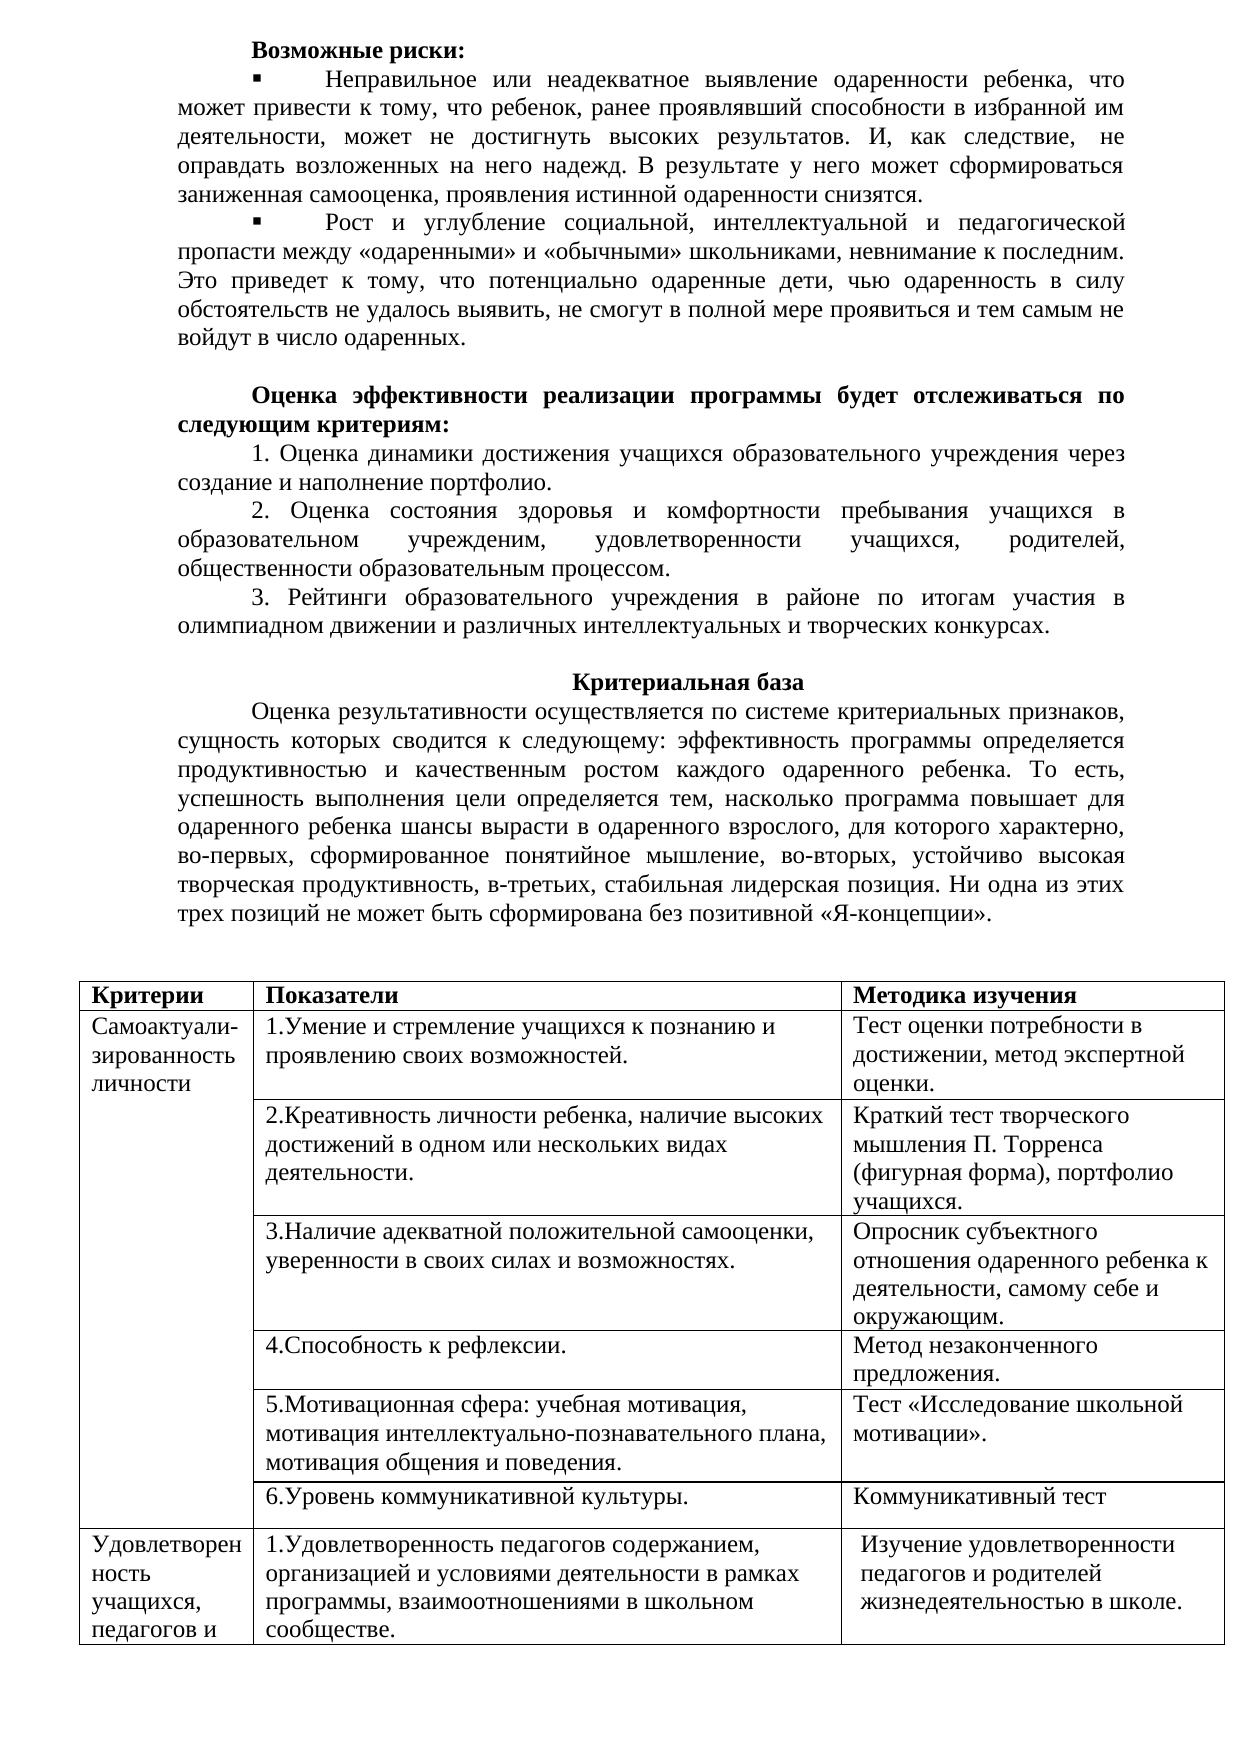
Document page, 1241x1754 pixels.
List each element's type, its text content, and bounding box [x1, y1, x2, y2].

table_cell 1.Удовлетворенность педагогов содержанием, организацией и условиями деятельности в рамках программы, взаимоотношениями в школьном сообществе. [254, 1529, 841, 1643]
list Неправильное или неадекватное выявление одаренности ребенка, что может привести к тому, что ребенок, ранее проявлявший способности в избранной им деятельности, может не достигнуть высоких результатов. И, как следствие, не оправдать возложенных на него надежд. В результате у него может сформироваться заниженная самооценка, проявления истинной одаренности снизятся. [177, 64, 1125, 207]
table_cell Тест «Исследование школьной мотивации». [842, 1390, 1224, 1481]
list Рейтинги образовательного учреждения в районе по итогам участия в олимпиадном движении и различных интеллектуальных и творческих конкурсах. [177, 582, 1125, 639]
list Оценка состояния здоровья и комфортности пребывания учащихся в образовательном учрежденим, удовлетворенности учащихся, родителей, общественности образовательным процессом. [177, 495, 1125, 582]
table_header Показатели [254, 982, 841, 1010]
table_cell Самоактуали- зированность личности [80, 1011, 253, 1528]
text Возможные риски: [251, 35, 1236, 64]
table_cell 1.Умение и стремление учащихся к познанию и проявлению своих возможностей. [254, 1011, 841, 1099]
table_cell Изучение удовлетворенности педагогов и родителей жизнедеятельностью в школе. [842, 1529, 1224, 1643]
text Оценка результативности осуществляется по системе критериальных признаков, сущность которых сводится к следующему: эффективность программы определяется продуктивностью и качественным ростом каждого одаренного ребенка. То есть, успешность выполнения цели определяется тем, насколько программа повышает для одаренного ребенка шансы вырасти в одаренного взрослого, для которого характерно, во-первых, сформированное понятийное мышление, во-вторых, устойчиво высокая творческая продуктивность, в-третьих, стабильная лидерская позиция. Ни одна из этих трех позиций не может быть сформирована без позитивной «Я-концепции». [177, 696, 1126, 926]
table_cell Метод незаконченного предложения. [842, 1331, 1224, 1388]
table_cell 2.Креативность личности ребенка, наличие высоких достижений в одном или нескольких видах деятельности. [254, 1100, 841, 1215]
table_cell Коммуникативный тест [842, 1483, 1224, 1528]
table_cell Тест оценки потребности в достижении, метод экспертной оценки. [842, 1011, 1224, 1099]
table_header Критерии [80, 982, 253, 1010]
table_cell 4.Способность к рефлексии. [254, 1331, 841, 1388]
table_cell Опросник субъектного отношения одаренного ребенка к деятельности, самому себе и окружающим. [842, 1216, 1224, 1330]
text Критериальная база [572, 668, 1236, 696]
table_header Методика изучения [842, 982, 1224, 1010]
table_cell 6.Уровень коммуникативной культуры. [254, 1483, 841, 1528]
list Рост и углубление социальной, интеллектуальной и педагогической пропасти между «одаренными» и «обычными» школьниками, невнимание к последним. Это приведет к тому, что потенциально одаренные дети, чью одаренность в силу обстоятельств не удалось выявить, не смогут в полной мере проявиться и тем самым не войдут в число одаренных. [177, 207, 1126, 351]
table_cell 3.Наличие адекватной положительной самооценки, уверенности в своих силах и возможностях. [254, 1216, 841, 1330]
list Оценка динамики достижения учащихся образовательного учреждения через создание и наполнение портфолио. [177, 438, 1126, 495]
table_cell Удовлетворен ность учащихся, педагогов и [80, 1529, 253, 1643]
text Оценка эффективности реализации программы будет отслеживаться по следующим критериям: [177, 380, 1125, 438]
table_cell Краткий тест творческого мышления П. Торренса (фигурная форма), портфолио учащихся. [842, 1100, 1224, 1215]
table_cell 5.Мотивационная сфера: учебная мотивация, мотивация интеллектуально-познавательного плана, мотивация общения и поведения. [254, 1390, 841, 1481]
